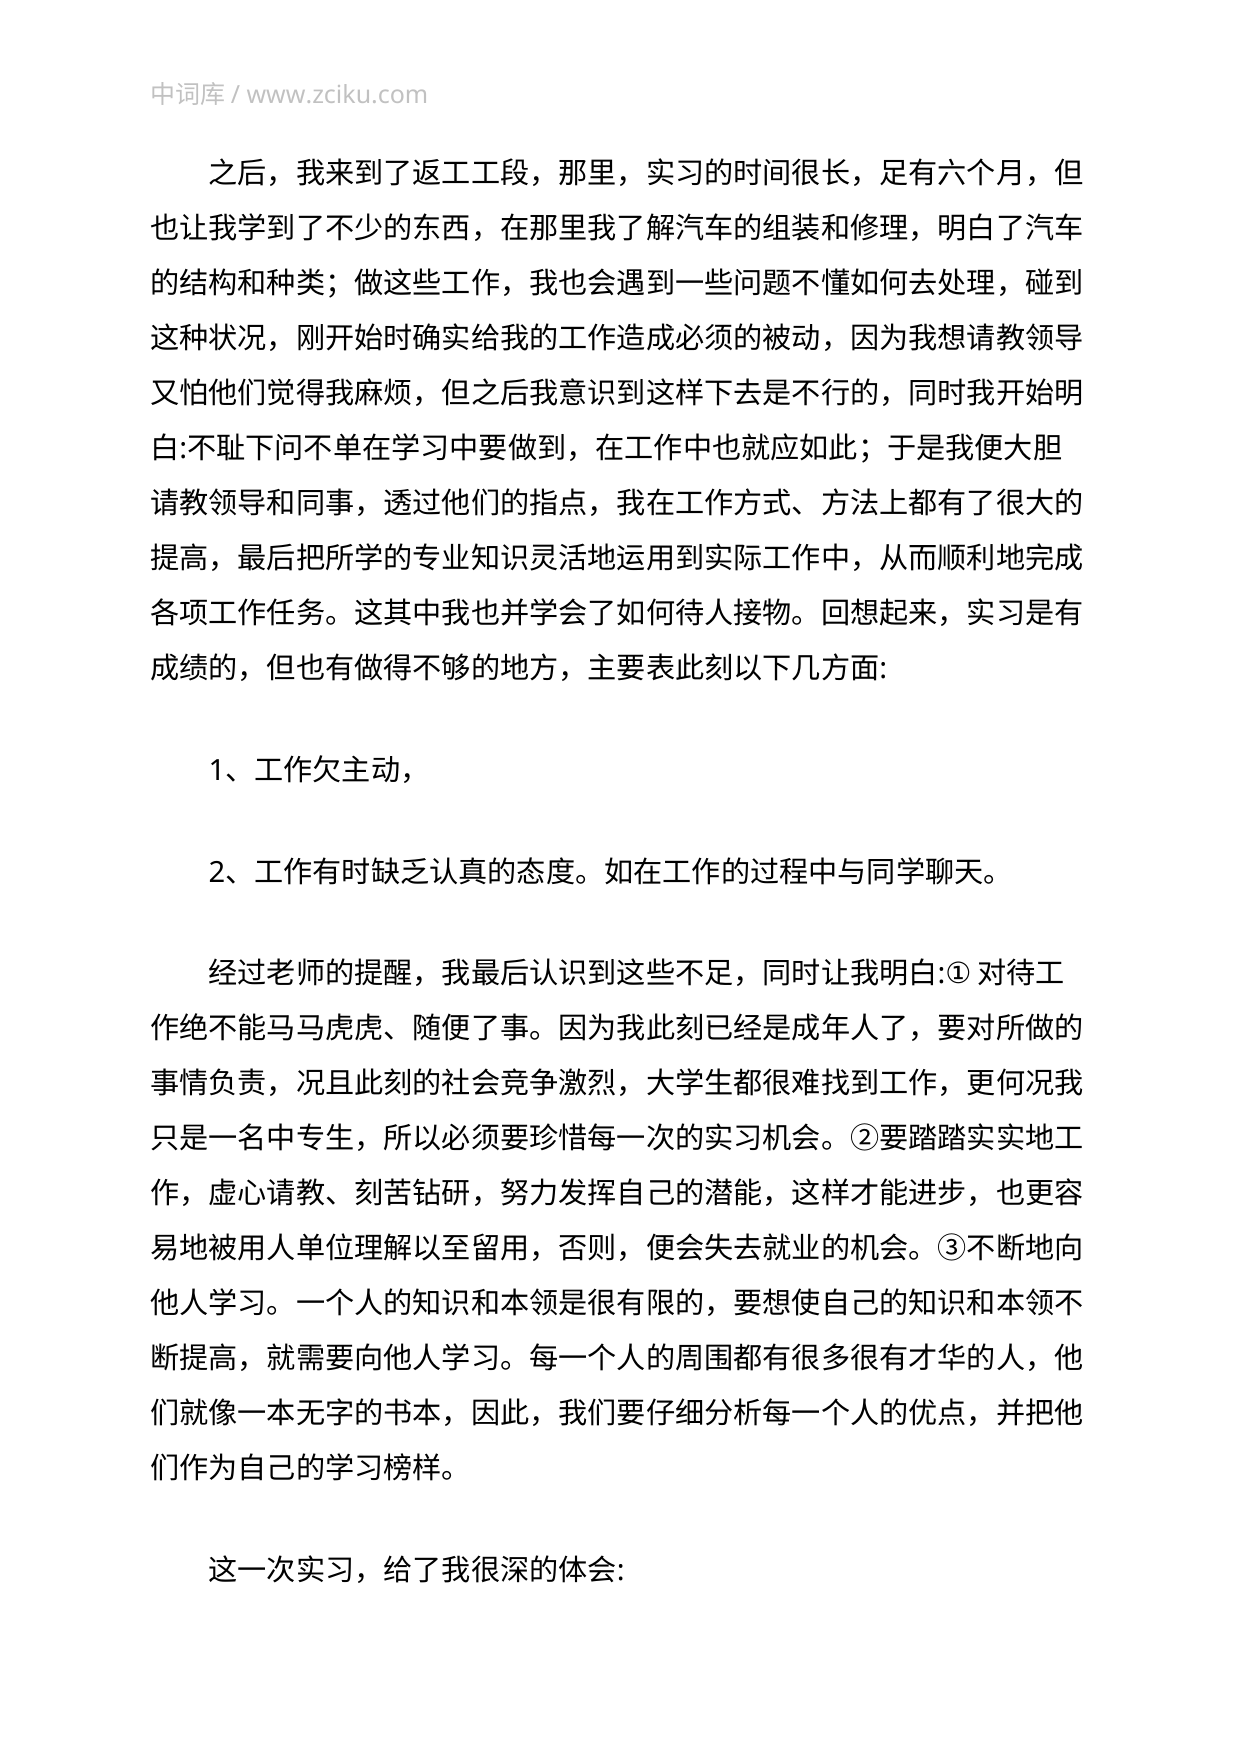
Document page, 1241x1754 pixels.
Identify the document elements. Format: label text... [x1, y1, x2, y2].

text 之后，我来到了返工工段，那里，实习的时间很长，足有六个月，但也让我学到了不少的东西，在那里我了解汽车的组装和修理，明白了汽车的结构和种类；做这些工作，我也会遇到一些问题不懂如何去处理，碰到这种状况，刚开始时确实给我的工作造成必须的被动，因为我想请教领导又怕他们觉得我麻烦，但之后我意识到这样下去是不行的，同时我开始明白:不耻下问不单在学习中要做到，在工作中也就应如此；于是我便大胆请教领导和同事，透过他们的指点，我在工作方式、方法上都有了很大的提高，最后把所学的专业知识灵活地运用到实际工作中，从而顺利地完成各项工作任务。这其中我也并学会了如何待人接物。回想起来，实习是有成绩的，但也有做得不够的地方，主要表此刻以下几方面: [150, 150, 1090, 687]
text 1、工作欠主动， [150, 746, 1090, 788]
text 这一次实习，给了我很深的体会: [150, 1546, 1090, 1588]
text 2、工作有时缺乏认真的态度。如在工作的过程中与同学聊天。 [150, 848, 1090, 891]
text 经过老师的提醒，我最后认识到这些不足，同时让我明白:①对待工作绝不能马马虎虎、随便了事。因为我此刻已经是成年人了，要对所做的事情负责，况且此刻的社会竞争激烈，大学生都很难找到工作，更何况我只是一名中专生，所以必须要珍惜每一次的实习机会。②要踏踏实实地工作，虚心请教、刻苦钻研，努力发挥自己的潜能，这样才能进步，也更容易地被用人单位理解以至留用，否则，便会失去就业的机会。③不断地向他人学习。一个人的知识和本领是很有限的，要想使自己的知识和本领不断提高，就需要向他人学习。每一个人的周围都有很多很有才华的人，他们就像一本无字的书本，因此，我们要仔细分析每一个人的优点，并把他们作为自己的学习榜样。 [150, 950, 1090, 1487]
